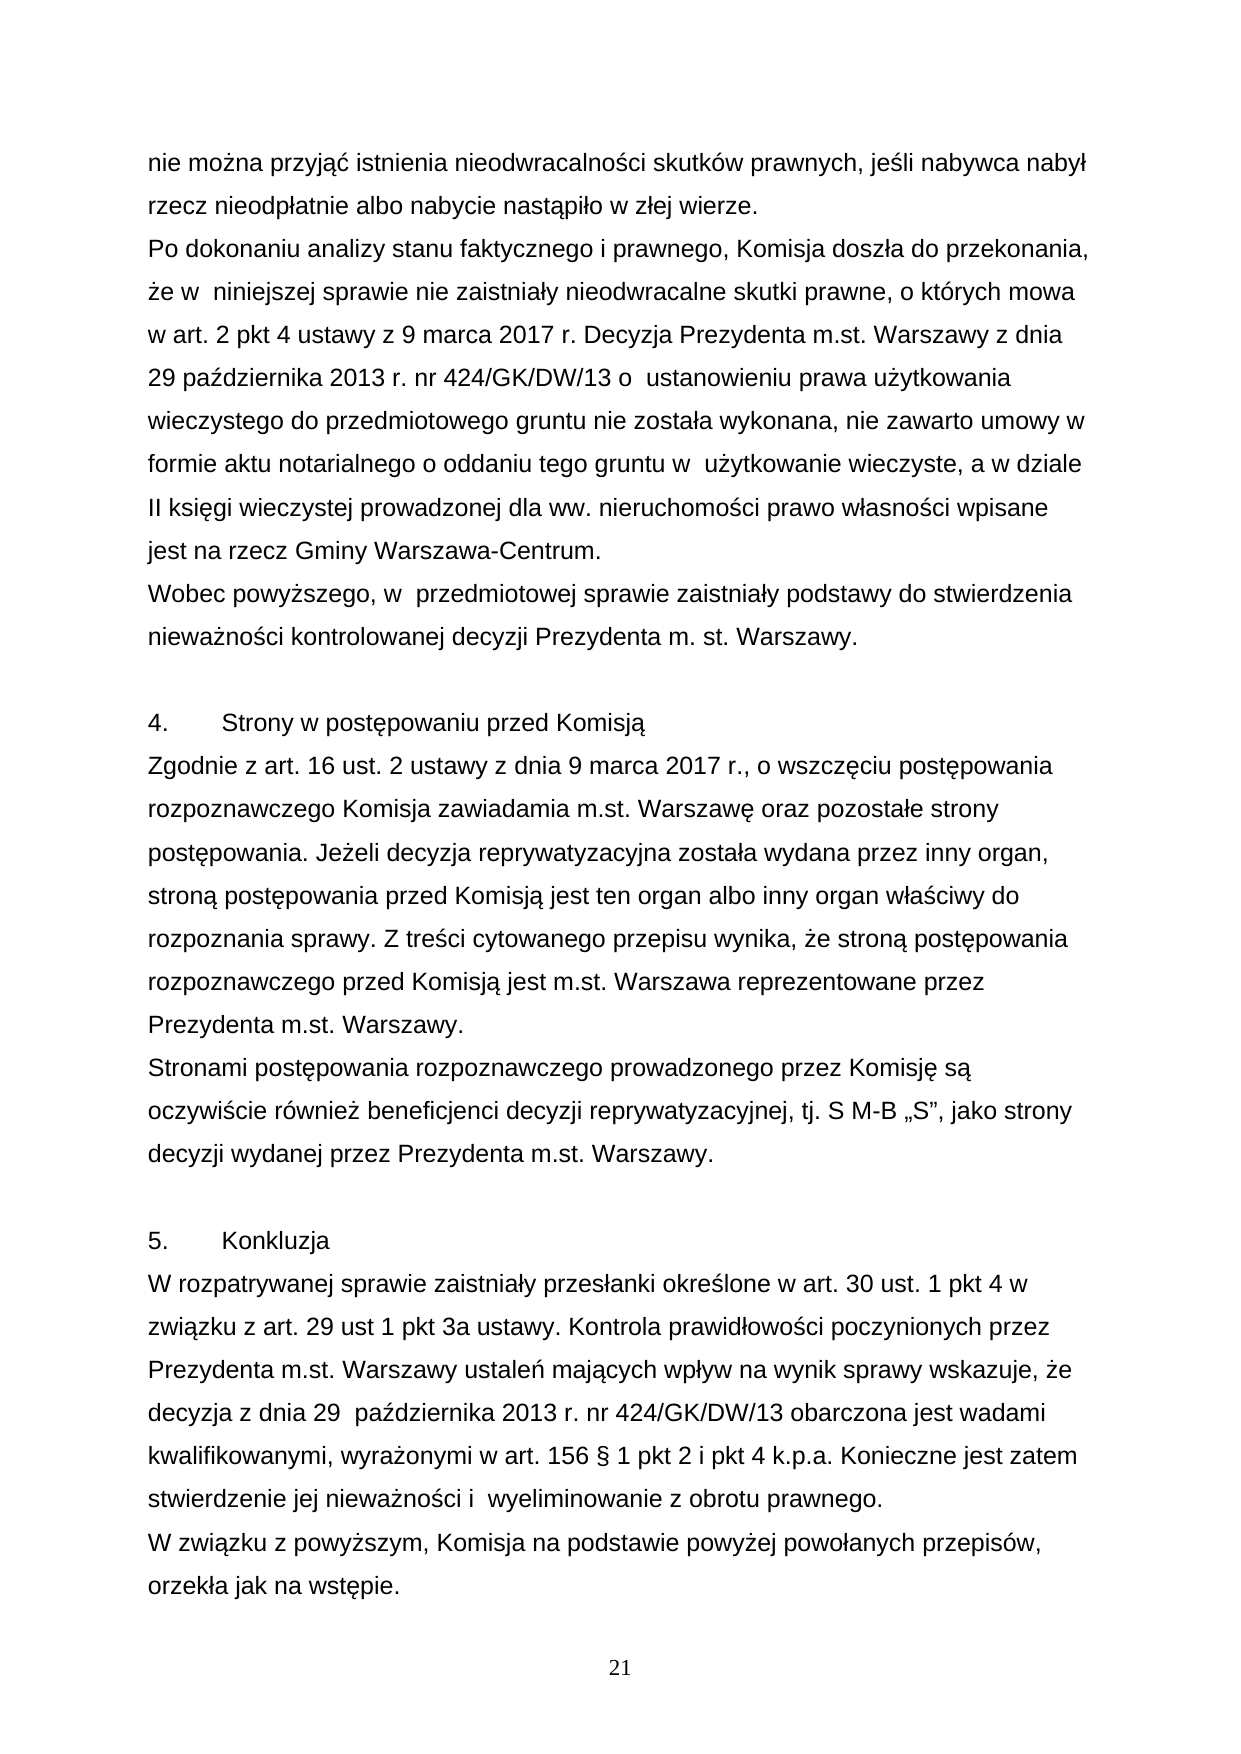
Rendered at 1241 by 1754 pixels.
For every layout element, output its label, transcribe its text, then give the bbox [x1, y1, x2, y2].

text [148, 148, 1093, 219]
text W związku z powyższym, Komisja na podstawie powyżej powołanych przepisów, orzekła jak na wstępie. [148, 1528, 1093, 1599]
text W rozpatrywanej sprawie zaistniały przesłanki określone w art. 30 ust. 1 pkt 4 w związku z art. 29 ust 1 pkt 3a ustawy. Kontrola prawidłowości poczynionych przez Prezydenta m.st. Warszawy ustaleń mających wpływ na wynik sprawy wskazuje, że decyzja z dnia 29 października 2013 r. nr 424/GK/DW/13 obarczona jest wadami kwalifikowanymi, wyrażonymi w art. 156 § 1 pkt 2 i pkt 4 k.p.a. Konieczne jest zatem stwierdzenie jej nieważności i wyeliminowanie z obrotu prawnego. [148, 1269, 1093, 1513]
text Zgodnie z art. 16 ust. 2 ustawy z dnia 9 marca 2017 r., o wszczęciu postępowania rozpoznawczego Komisja zawiadamia m.st. Warszawę oraz pozostałe strony postępowania. Jeżeli decyzja reprywatyzacyjna została wydana przez inny organ, stroną postępowania przed Komisją jest ten organ albo inny organ właściwy do rozpoznania sprawy. Z treści cytowanego przepisu wynika, że stroną postępowania rozpoznawczego przed Komisją jest m.st. Warszawa reprezentowane przez Prezydenta m.st. Warszawy. [148, 751, 1093, 1039]
text 5. Konkluzja [148, 1226, 1093, 1254]
text 4. Strony w postępowaniu przed Komisją [148, 708, 1093, 737]
text Stronami postępowania rozpoznawczego prowadzonego przez Komisję są oczywiście również beneficjenci decyzji reprywatyzacyjnej, tj. S M-B „S”, jako strony decyzji wydanej przez Prezydenta m.st. Warszawy. [148, 1053, 1093, 1168]
text Po dokonaniu analizy stanu faktycznego i prawnego, Komisja doszła do przekonania, że w niniejszej sprawie nie zaistniały nieodwracalne skutki prawne, o których mowa w art. 2 pkt 4 ustawy z 9 marca 2017 r. Decyzja Prezydenta m.st. Warszawy z dnia 29 października 2013 r. nr 424/GK/DW/13 o ustanowieniu prawa użytkowania wieczystego do przedmiotowego gruntu nie została wykonana, nie zawarto umowy w formie aktu notarialnego o oddaniu tego gruntu w użytkowanie wieczyste, a w dziale II księgi wieczystej prowadzonej dla ww. nieruchomości prawo własności wpisane jest na rzecz Gminy Warszawa-Centrum. [148, 234, 1093, 564]
text Wobec powyższego, w przedmiotowej sprawie zaistniały podstawy do stwierdzenia nieważności kontrolowanej decyzji Prezydenta m. st. Warszawy. [148, 579, 1093, 651]
